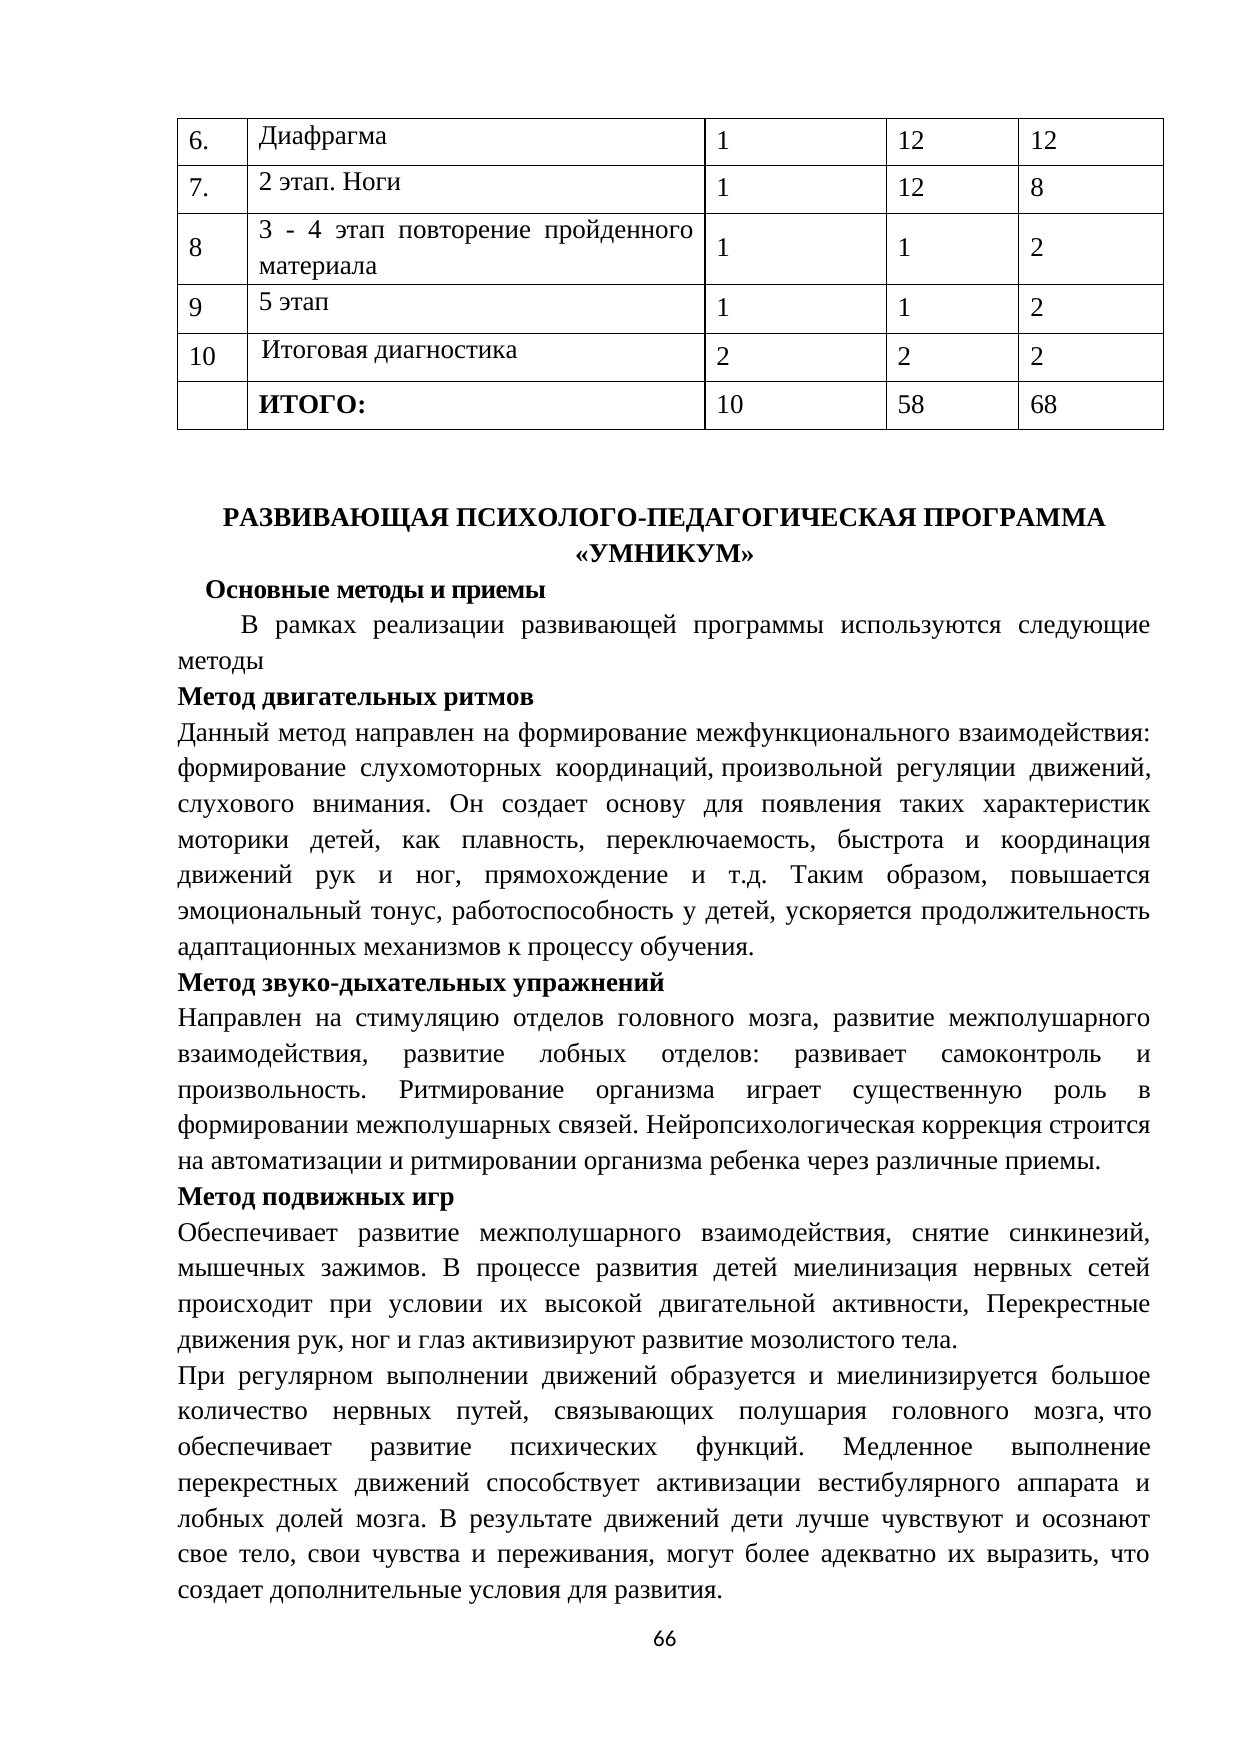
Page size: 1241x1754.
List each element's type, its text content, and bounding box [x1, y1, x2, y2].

table_cell 68 [1019, 382, 1163, 429]
text Обеспечивает развитие межполушарного взаимодействия, снятие синкинезий, мышечных зажимов. В процессе развития детей миелинизация нервных сетей происходит при условии их высокой двигательной активности, Перекрестные движения рук, ног и глаз активизируют развитие мозолистого тела. [177, 1216, 1152, 1354]
text Метод подвижных игр [177, 1180, 1152, 1211]
table_cell Диафрагма [248, 119, 704, 164]
text Метод звуко-дыхательных упражнений [177, 966, 1152, 997]
table_cell 2 [1019, 334, 1163, 381]
table_cell ИТОГО: [248, 382, 704, 429]
table_cell 3 - 4 этап повторение пройденного материала [248, 214, 704, 284]
table_cell 1 [706, 214, 886, 284]
table_cell 1 [706, 166, 886, 213]
table_cell 2 [706, 334, 886, 381]
table_cell 9 [178, 285, 247, 332]
table_cell 6. [178, 119, 247, 164]
text При регулярном выполнении движений образуется и миелинизируется большое количество нервных путей, связывающих полушария головного мозга, что обеспечивает развитие психических функций. Медленное выполнение перекрестных движений способствует активизации вестибулярного аппарата и лобных долей мозга. В результате движений дети лучше чувствуют и осознают свое тело, свои чувства и переживания, могут более адекватно их выразить, что создает дополнительные условия для развития. [177, 1359, 1152, 1604]
table_cell 8 [178, 214, 247, 284]
table_cell 2 [1019, 214, 1163, 284]
table_cell 12 [887, 119, 1018, 164]
text Направлен на стимуляцию отделов головного мозга, развитие межполушарного взаимодействия, развитие лобных отделов: развивает самоконтроль и произвольность. Ритмирование организма играет существенную роль в формировании межполушарных связей. Нейропсихологическая коррекция строится на автоматизации и ритмировании организма ребенка через различные приемы. [177, 1001, 1152, 1176]
table_cell 2 этап. Ноги [248, 166, 704, 213]
table_cell 5 этап [248, 285, 704, 332]
table_cell 58 [887, 382, 1018, 429]
table_cell 10 [178, 334, 247, 381]
subtitle Основные методы и приемы [177, 573, 1166, 604]
table_cell 1 [887, 214, 1018, 284]
table_cell 7. [178, 166, 247, 213]
text РАЗВИВАЮЩАЯ ПСИХОЛОГО-ПЕДАГОГИЧЕСКАЯ ПРОГРАММА «УМНИКУМ» [177, 501, 1152, 568]
text Данный метод направлен на формирование межфункционального взаимодействия: формирование слухомоторных координаций, произвольной регуляции движений, слухового внимания. Он создает основу для появления таких характеристик моторики детей, как плавность, переключаемость, быстрота и координация движений рук и ног, прямохождение и т.д. Таким образом, повышается эмоциональный тонус, работоспособность у детей, ускоряется продолжительность адаптационных механизмов к процессу обучения. [177, 716, 1152, 961]
table_cell [178, 382, 247, 429]
table_cell 2 [1019, 285, 1163, 332]
table_cell 1 [887, 285, 1018, 332]
table_cell 1 [706, 285, 886, 332]
table_cell 12 [887, 166, 1018, 213]
table_cell Итоговая диагностика [248, 334, 704, 381]
table_cell 12 [1019, 119, 1163, 164]
table_cell 2 [887, 334, 1018, 381]
text Метод двигательных ритмов [177, 680, 1152, 711]
table_cell 8 [1019, 166, 1163, 213]
table_cell 10 [706, 382, 886, 429]
table_cell 1 [706, 119, 886, 164]
text В рамках реализации развивающей программы используются следующие методы [177, 608, 1152, 675]
